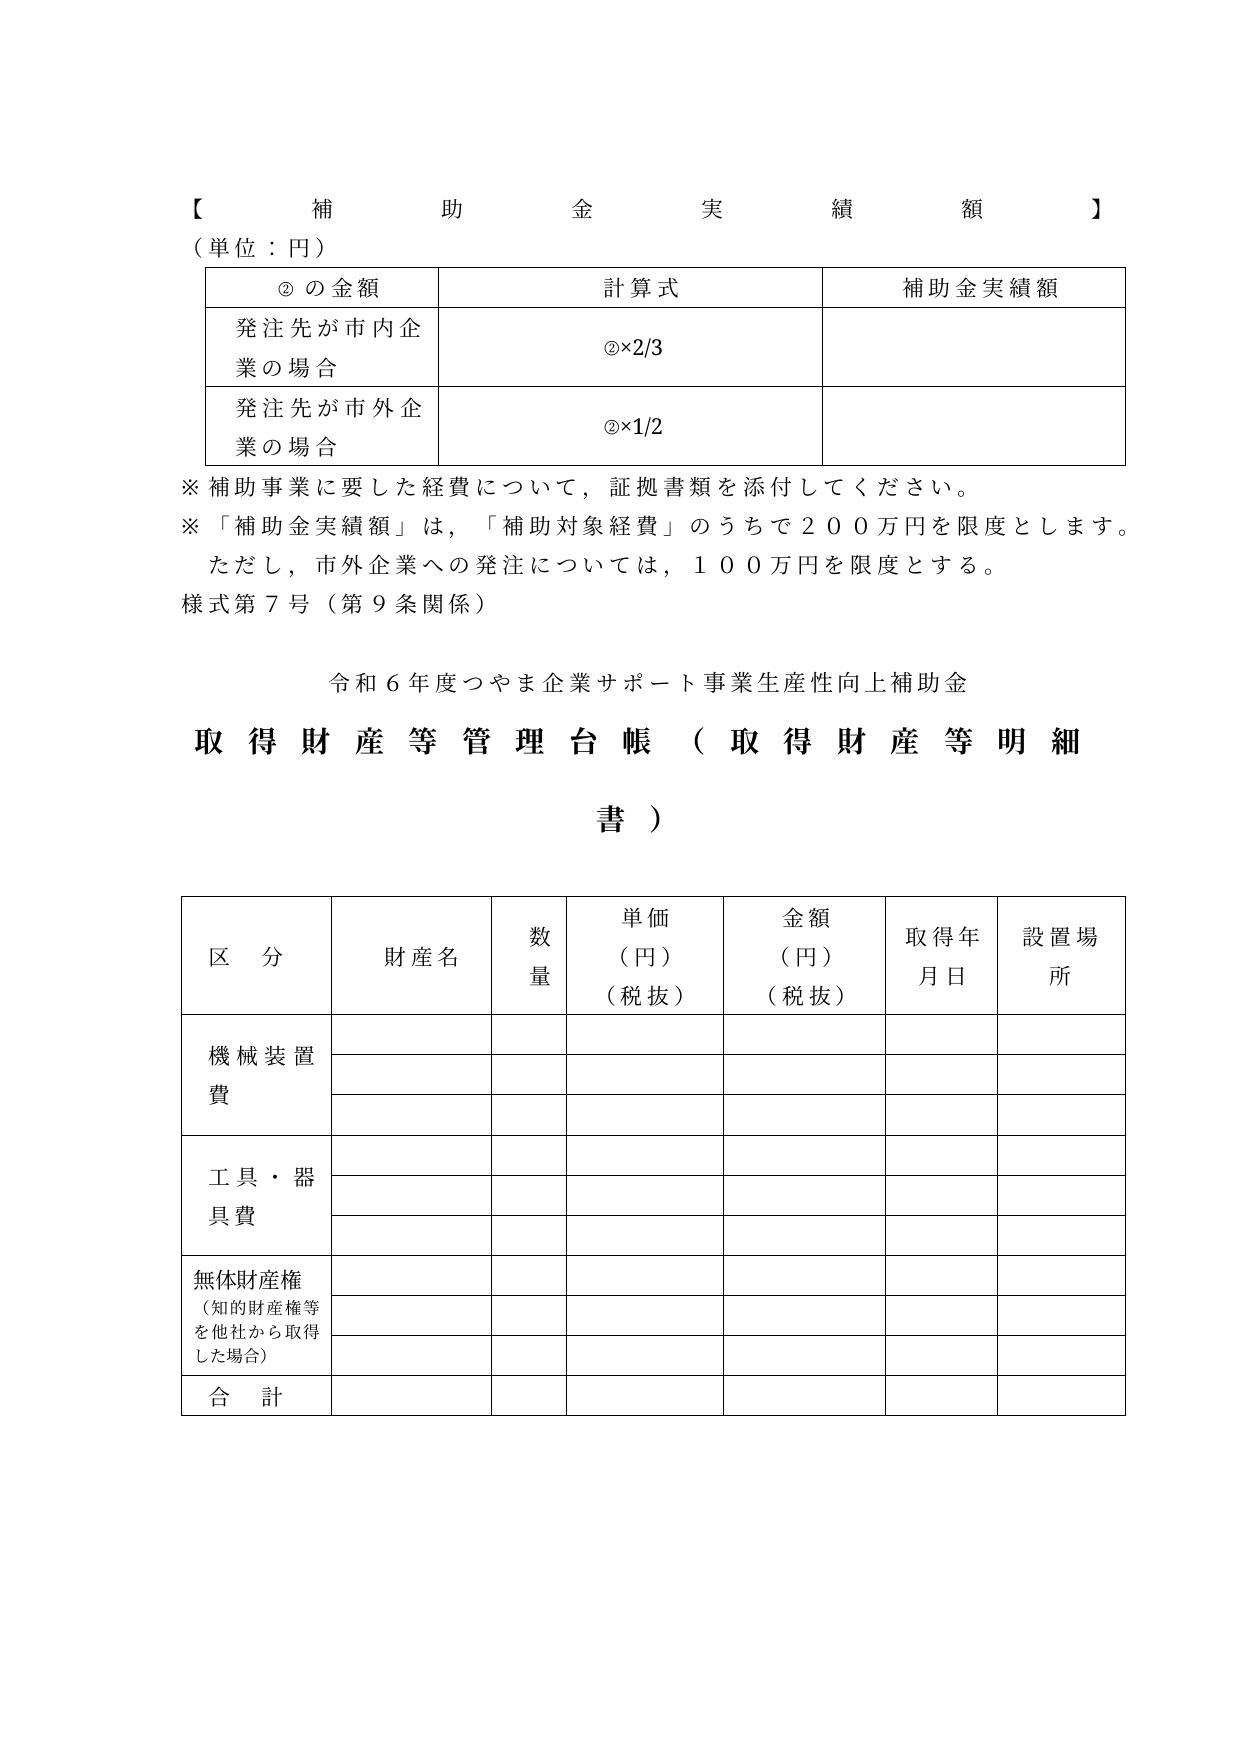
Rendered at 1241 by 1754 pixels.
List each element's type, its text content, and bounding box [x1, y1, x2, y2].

table_cell [724, 1256, 885, 1295]
table_cell [998, 1336, 1125, 1375]
table_cell [998, 1015, 1125, 1054]
table_cell [886, 1055, 997, 1094]
table_cell 発注先が市外企業の場合 [206, 387, 438, 465]
table_cell [332, 1055, 491, 1094]
table_cell [998, 1376, 1125, 1415]
table_cell [823, 308, 1125, 386]
table_cell [492, 1176, 566, 1215]
table_cell [492, 1015, 566, 1054]
table_cell [998, 1095, 1125, 1134]
table_cell [724, 1216, 885, 1255]
table_cell [567, 1095, 723, 1134]
table_cell [567, 1216, 723, 1255]
table_cell [567, 1296, 723, 1335]
table_header ②の金額 [206, 268, 438, 307]
table_cell [492, 1216, 566, 1255]
table_cell [724, 1176, 885, 1215]
table_cell [492, 1055, 566, 1094]
text ※「補助金実績額」は，「補助対象経費」のうちで２００万円を限度とします。ただし，市外企業への発注については，１００万円を限度とする。 [181, 505, 1118, 583]
table_header 補助金実績額 [823, 268, 1125, 307]
table_cell 工具・器具費 [182, 1136, 331, 1255]
table_header 金額（円） （税抜） [724, 897, 885, 1014]
text 【補助金実績額】 （単位：円） [181, 189, 1118, 267]
table_cell [724, 1296, 885, 1335]
table_header 区 分 [182, 897, 331, 1014]
table_cell [332, 1376, 491, 1415]
table_cell 機械装置費 [182, 1015, 331, 1134]
table_cell [724, 1336, 885, 1375]
table_cell [886, 1336, 997, 1375]
table_cell [567, 1015, 723, 1054]
table_cell [724, 1055, 885, 1094]
table_cell [492, 1376, 566, 1415]
table_cell [886, 1136, 997, 1174]
table_cell [886, 1095, 997, 1134]
table_cell [724, 1015, 885, 1054]
table_cell [332, 1136, 491, 1174]
text 取得財産等管理台帳（取得財産等明細書） [181, 701, 1118, 857]
table_cell [998, 1296, 1125, 1335]
table_cell [998, 1256, 1125, 1295]
table_cell [332, 1176, 491, 1215]
table_cell [567, 1055, 723, 1094]
table_cell [492, 1296, 566, 1335]
table_cell [886, 1015, 997, 1054]
table_cell [492, 1095, 566, 1134]
table_cell [998, 1176, 1125, 1215]
table_cell [724, 1376, 885, 1415]
table_cell ②×2/3 [439, 308, 822, 386]
table_cell [998, 1055, 1125, 1094]
table_cell [823, 387, 1125, 465]
text 様式第７号（第９条関係） [181, 583, 1118, 622]
table_cell [886, 1376, 997, 1415]
table_cell [567, 1176, 723, 1215]
table_cell [332, 1216, 491, 1255]
table_cell [724, 1136, 885, 1174]
table_cell [492, 1256, 566, 1295]
table_cell 発注先が市内企業の場合 [206, 308, 438, 386]
table_cell 合 計 [182, 1376, 331, 1415]
table_cell [998, 1216, 1125, 1255]
table_cell [567, 1336, 723, 1375]
table_cell [886, 1296, 997, 1335]
table_header 計算式 [439, 268, 822, 307]
table_cell 無体財産権 （知的財産権等を他社から取得した場合） [182, 1256, 331, 1375]
table_cell [492, 1336, 566, 1375]
table_cell [332, 1015, 491, 1054]
table_cell [724, 1095, 885, 1134]
table_cell [567, 1376, 723, 1415]
table_cell [567, 1136, 723, 1174]
table_header 設置場所 [998, 897, 1125, 1014]
table_header 取得年月日 [886, 897, 997, 1014]
text ※補助事業に要した経費について，証拠書類を添付してください。 [181, 466, 1118, 505]
table_cell [886, 1176, 997, 1215]
table_cell [998, 1136, 1125, 1174]
table_cell [886, 1256, 997, 1295]
text 令和６年度つやま企業サポート事業生産性向上補助金 [181, 662, 1118, 701]
table_cell [332, 1336, 491, 1375]
table_header 単価（円） （税抜） [567, 897, 723, 1014]
table_cell [332, 1095, 491, 1134]
table_cell [886, 1216, 997, 1255]
table_cell [332, 1256, 491, 1295]
table_cell [567, 1256, 723, 1295]
table_header 数量 [492, 897, 566, 1014]
table_cell ②×1/2 [439, 387, 822, 465]
table_cell [332, 1296, 491, 1335]
table_cell [492, 1136, 566, 1174]
table_header 財産名 [332, 897, 491, 1014]
